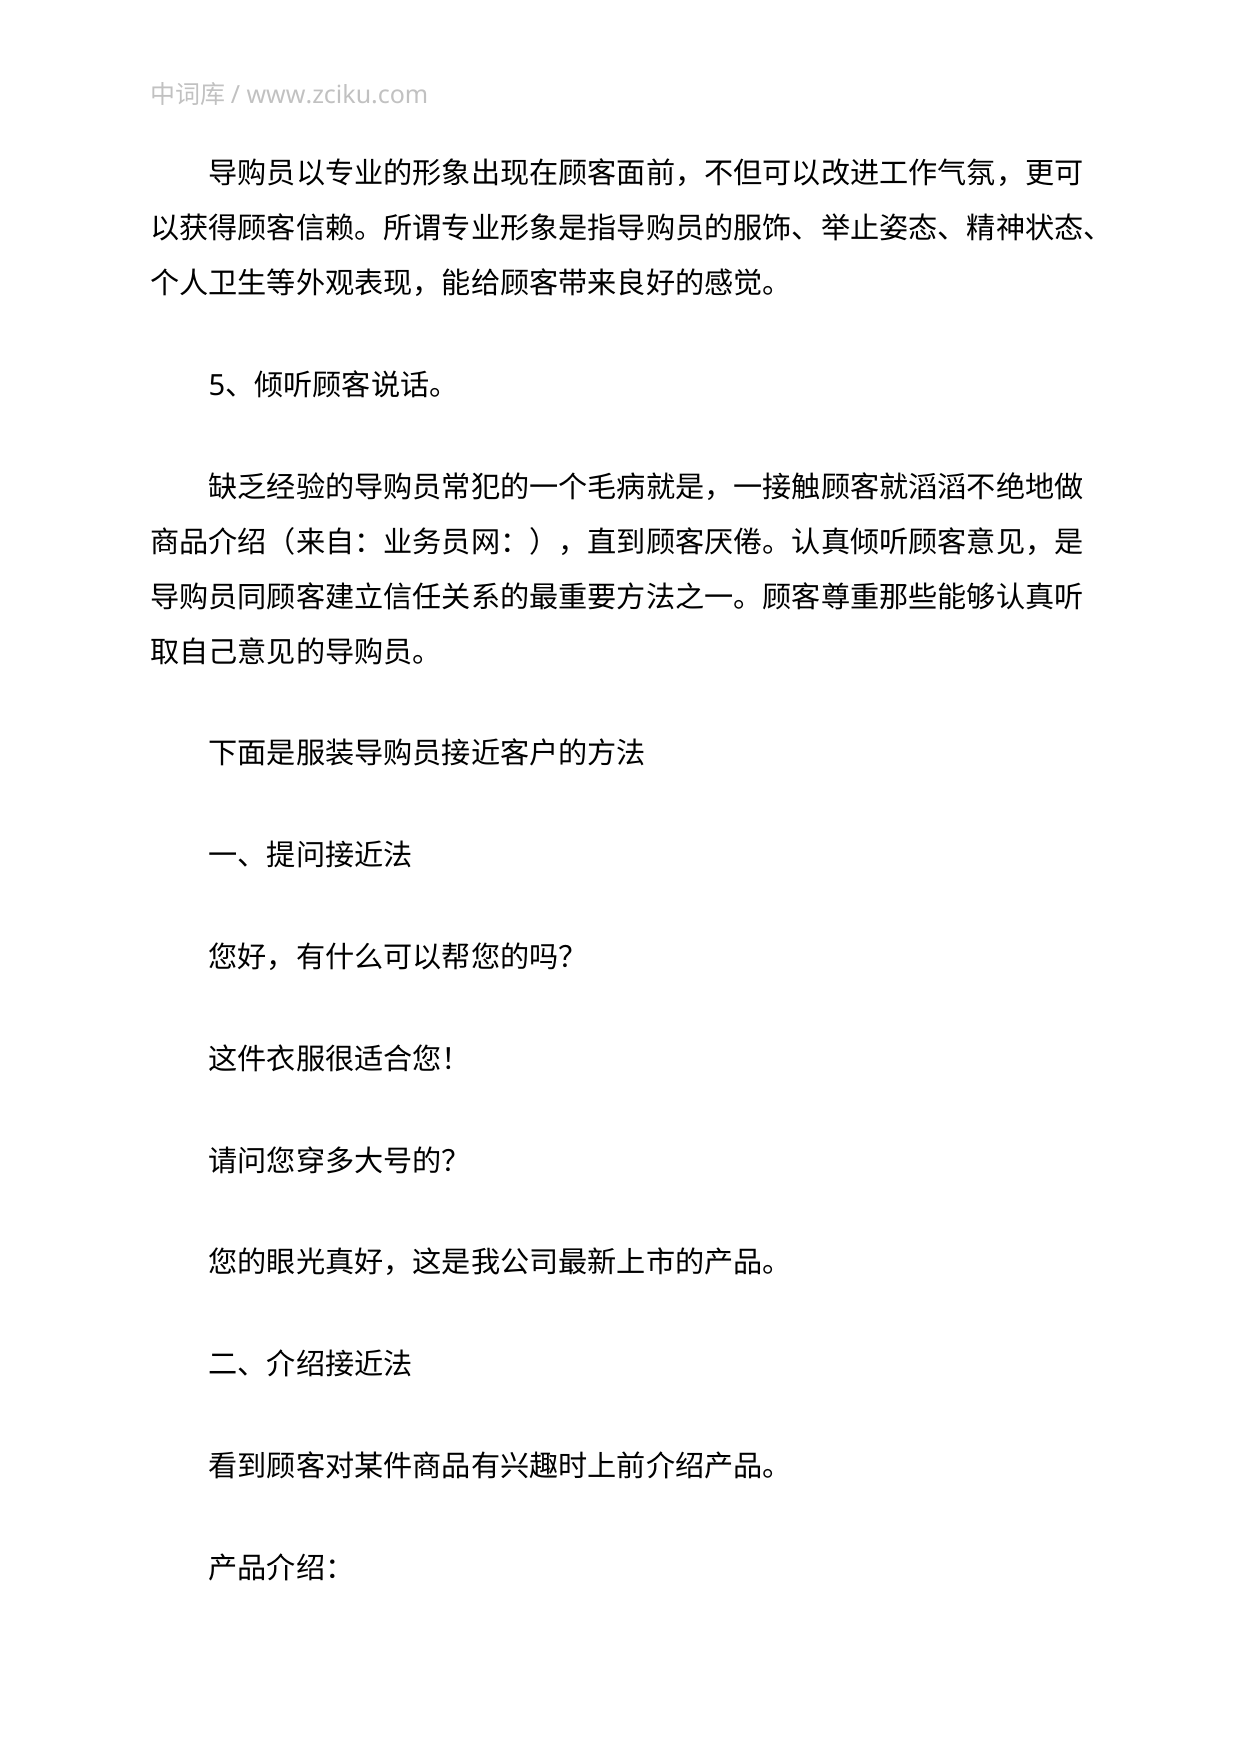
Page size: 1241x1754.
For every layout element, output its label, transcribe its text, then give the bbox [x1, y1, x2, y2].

text 您好，有什么可以帮您的吗？ [150, 933, 1090, 976]
text 一、提问接近法 [150, 832, 1090, 874]
text 这件衣服很适合您！ [150, 1035, 1090, 1078]
text 看到顾客对某件商品有兴趣时上前介绍产品。 [150, 1442, 1090, 1485]
text 导购员以专业的形象出现在顾客面前，不但可以改进工作气氛，更可以获得顾客信赖。所谓专业形象是指导购员的服饰、举止姿态、精神状态、个人卫生等外观表现，能给顾客带来良好的感觉。 [150, 150, 1090, 302]
text 产品介绍： [150, 1544, 1090, 1586]
text 请问您穿多大号的？ [150, 1137, 1090, 1179]
text 下面是服装导购员接近客户的方法 [150, 730, 1090, 772]
text 您的眼光真好，这是我公司最新上市的产品。 [150, 1239, 1090, 1281]
text 5、倾听顾客说话。 [150, 362, 1090, 404]
text 缺乏经验的导购员常犯的一个毛病就是，一接触顾客就滔滔不绝地做商品介绍（来自：业务员网：），直到顾客厌倦。认真倾听顾客意见，是导购员同顾客建立信任关系的最重要方法之一。顾客尊重那些能够认真听取自己意见的导购员。 [150, 463, 1090, 671]
text 二、介绍接近法 [150, 1341, 1090, 1383]
